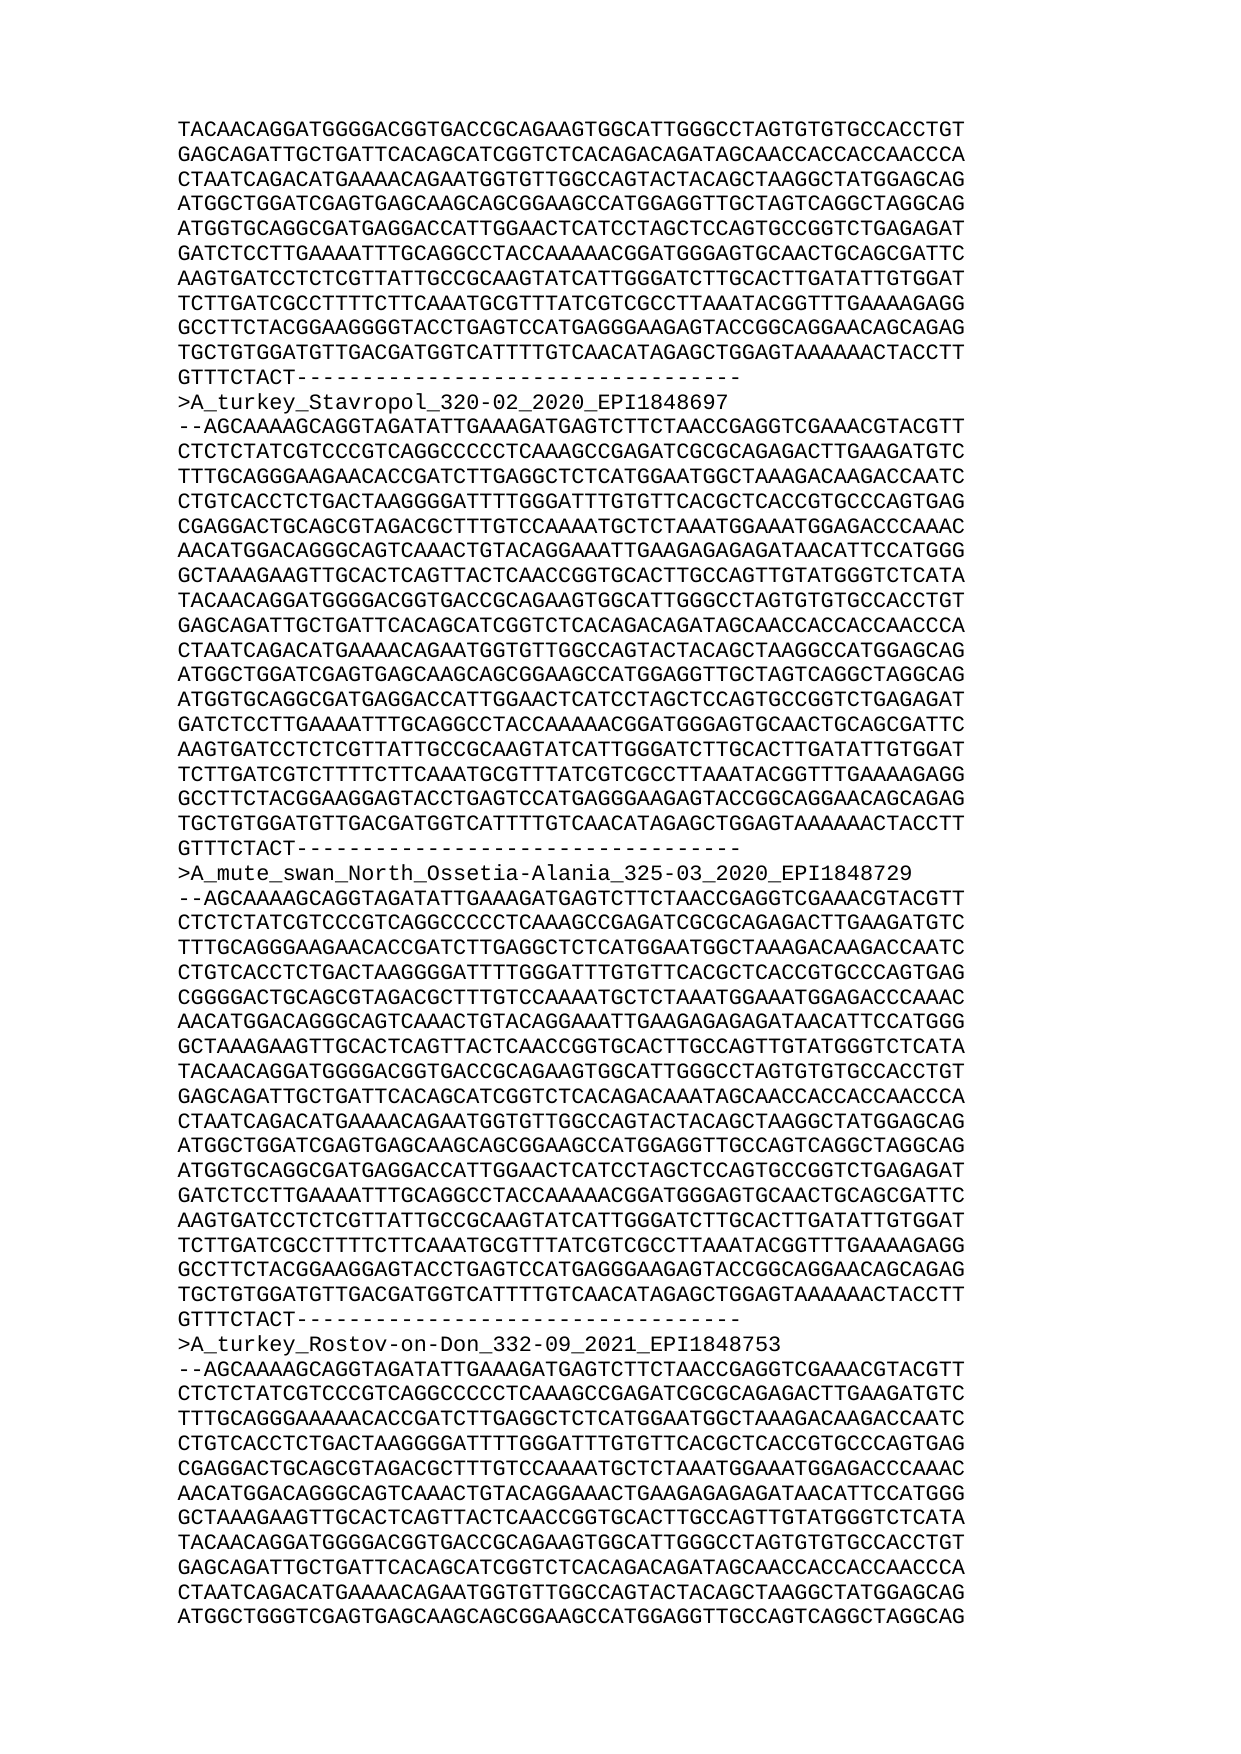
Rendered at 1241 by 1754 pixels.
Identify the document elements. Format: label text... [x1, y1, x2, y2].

text GCTAAAGAAGTTGCACTCAGTTACTCAACCGGTGCACTTGCCAGTTGTATGGGTCTCATA [177, 1506, 1152, 1531]
text >A_turkey_Stavropol_320-02_2020_EPI1848697 [177, 391, 1152, 416]
text --AGCAAAAGCAGGTAGATATTGAAAGATGAGTCTTCTAACCGAGGTCGAAACGTACGTT [177, 416, 1152, 440]
text GTTTCTACT---------------------------------- [177, 837, 1152, 862]
text GCCTTCTACGGAAGGAGTACCTGAGTCCATGAGGGAAGAGTACCGGCAGGAACAGCAGAG [177, 787, 1152, 812]
text AAGTGATCCTCTCGTTATTGCCGCAAGTATCATTGGGATCTTGCACTTGATATTGTGGAT [177, 738, 1152, 763]
text GTTTCTACT---------------------------------- [177, 1308, 1152, 1333]
text TTTGCAGGGAAGAACACCGATCTTGAGGCTCTCATGGAATGGCTAAAGACAAGACCAATC [177, 936, 1152, 961]
text GATCTCCTTGAAAATTTGCAGGCCTACCAAAAACGGATGGGAGTGCAACTGCAGCGATTC [177, 713, 1152, 738]
text GAGCAGATTGCTGATTCACAGCATCGGTCTCACAGACAAATAGCAACCACCACCAACCCA [177, 1085, 1152, 1110]
text >A_mute_swan_North_Ossetia-Alania_325-03_2020_EPI1848729 [177, 862, 1152, 887]
text CTAATCAGACATGAAAACAGAATGGTGTTGGCCAGTACTACAGCTAAGGCTATGGAGCAG [177, 1581, 1152, 1606]
text GCCTTCTACGGAAGGAGTACCTGAGTCCATGAGGGAAGAGTACCGGCAGGAACAGCAGAG [177, 1258, 1152, 1283]
text CTAATCAGACATGAAAACAGAATGGTGTTGGCCAGTACTACAGCTAAGGCTATGGAGCAG [177, 1110, 1152, 1134]
text --AGCAAAAGCAGGTAGATATTGAAAGATGAGTCTTCTAACCGAGGTCGAAACGTACGTT [177, 1358, 1152, 1382]
text CTGTCACCTCTGACTAAGGGGATTTTGGGATTTGTGTTCACGCTCACCGTGCCCAGTGAG [177, 1432, 1152, 1457]
text TACAACAGGATGGGGACGGTGACCGCAGAAGTGGCATTGGGCCTAGTGTGTGCCACCTGT [177, 1060, 1152, 1085]
text CTAATCAGACATGAAAACAGAATGGTGTTGGCCAGTACTACAGCTAAGGCCATGGAGCAG [177, 639, 1152, 663]
text CGAGGACTGCAGCGTAGACGCTTTGTCCAAAATGCTCTAAATGGAAATGGAGACCCAAAC [177, 515, 1152, 539]
text CTCTCTATCGTCCCGTCAGGCCCCCTCAAAGCCGAGATCGCGCAGAGACTTGAAGATGTC [177, 1382, 1152, 1407]
text ATGGCTGGATCGAGTGAGCAAGCAGCGGAAGCCATGGAGGTTGCCAGTCAGGCTAGGCAG [177, 1134, 1152, 1159]
text TGCTGTGGATGTTGACGATGGTCATTTTGTCAACATAGAGCTGGAGTAAAAAACTACCTT [177, 341, 1152, 366]
text --AGCAAAAGCAGGTAGATATTGAAAGATGAGTCTTCTAACCGAGGTCGAAACGTACGTT [177, 887, 1152, 911]
text ATGGCTGGATCGAGTGAGCAAGCAGCGGAAGCCATGGAGGTTGCTAGTCAGGCTAGGCAG [177, 192, 1152, 217]
text AAGTGATCCTCTCGTTATTGCCGCAAGTATCATTGGGATCTTGCACTTGATATTGTGGAT [177, 1209, 1152, 1234]
text GATCTCCTTGAAAATTTGCAGGCCTACCAAAAACGGATGGGAGTGCAACTGCAGCGATTC [177, 1184, 1152, 1209]
text TGCTGTGGATGTTGACGATGGTCATTTTGTCAACATAGAGCTGGAGTAAAAAACTACCTT [177, 812, 1152, 837]
text TACAACAGGATGGGGACGGTGACCGCAGAAGTGGCATTGGGCCTAGTGTGTGCCACCTGT [177, 589, 1152, 614]
text GAGCAGATTGCTGATTCACAGCATCGGTCTCACAGACAGATAGCAACCACCACCAACCCA [177, 614, 1152, 639]
text GCCTTCTACGGAAGGGGTACCTGAGTCCATGAGGGAAGAGTACCGGCAGGAACAGCAGAG [177, 316, 1152, 341]
text GCTAAAGAAGTTGCACTCAGTTACTCAACCGGTGCACTTGCCAGTTGTATGGGTCTCATA [177, 1035, 1152, 1060]
text TTTGCAGGGAAGAACACCGATCTTGAGGCTCTCATGGAATGGCTAAAGACAAGACCAATC [177, 465, 1152, 490]
text CGGGGACTGCAGCGTAGACGCTTTGTCCAAAATGCTCTAAATGGAAATGGAGACCCAAAC [177, 986, 1152, 1011]
text CTAATCAGACATGAAAACAGAATGGTGTTGGCCAGTACTACAGCTAAGGCTATGGAGCAG [177, 168, 1152, 192]
text CGAGGACTGCAGCGTAGACGCTTTGTCCAAAATGCTCTAAATGGAAATGGAGACCCAAAC [177, 1457, 1152, 1482]
text GATCTCCTTGAAAATTTGCAGGCCTACCAAAAACGGATGGGAGTGCAACTGCAGCGATTC [177, 242, 1152, 267]
text AACATGGACAGGGCAGTCAAACTGTACAGGAAATTGAAGAGAGAGATAACATTCCATGGG [177, 539, 1152, 564]
text TTTGCAGGGAAAAACACCGATCTTGAGGCTCTCATGGAATGGCTAAAGACAAGACCAATC [177, 1407, 1152, 1432]
text AACATGGACAGGGCAGTCAAACTGTACAGGAAACTGAAGAGAGAGATAACATTCCATGGG [177, 1482, 1152, 1506]
text GCTAAAGAAGTTGCACTCAGTTACTCAACCGGTGCACTTGCCAGTTGTATGGGTCTCATA [177, 564, 1152, 589]
text ATGGTGCAGGCGATGAGGACCATTGGAACTCATCCTAGCTCCAGTGCCGGTCTGAGAGAT [177, 1159, 1152, 1184]
text TGCTGTGGATGTTGACGATGGTCATTTTGTCAACATAGAGCTGGAGTAAAAAACTACCTT [177, 1283, 1152, 1308]
text ATGGCTGGGTCGAGTGAGCAAGCAGCGGAAGCCATGGAGGTTGCCAGTCAGGCTAGGCAG [177, 1606, 1152, 1630]
text GTTTCTACT---------------------------------- [177, 366, 1152, 391]
text CTGTCACCTCTGACTAAGGGGATTTTGGGATTTGTGTTCACGCTCACCGTGCCCAGTGAG [177, 961, 1152, 986]
text TCTTGATCGCCTTTTCTTCAAATGCGTTTATCGTCGCCTTAAATACGGTTTGAAAAGAGG [177, 1234, 1152, 1258]
text CTCTCTATCGTCCCGTCAGGCCCCCTCAAAGCCGAGATCGCGCAGAGACTTGAAGATGTC [177, 440, 1152, 465]
text TCTTGATCGCCTTTTCTTCAAATGCGTTTATCGTCGCCTTAAATACGGTTTGAAAAGAGG [177, 292, 1152, 316]
text AACATGGACAGGGCAGTCAAACTGTACAGGAAATTGAAGAGAGAGATAACATTCCATGGG [177, 1011, 1152, 1035]
text TACAACAGGATGGGGACGGTGACCGCAGAAGTGGCATTGGGCCTAGTGTGTGCCACCTGT [177, 1531, 1152, 1556]
text ATGGCTGGATCGAGTGAGCAAGCAGCGGAAGCCATGGAGGTTGCTAGTCAGGCTAGGCAG [177, 663, 1152, 688]
text ATGGTGCAGGCGATGAGGACCATTGGAACTCATCCTAGCTCCAGTGCCGGTCTGAGAGAT [177, 217, 1152, 242]
text CTGTCACCTCTGACTAAGGGGATTTTGGGATTTGTGTTCACGCTCACCGTGCCCAGTGAG [177, 490, 1152, 515]
text AAGTGATCCTCTCGTTATTGCCGCAAGTATCATTGGGATCTTGCACTTGATATTGTGGAT [177, 267, 1152, 292]
text GAGCAGATTGCTGATTCACAGCATCGGTCTCACAGACAGATAGCAACCACCACCAACCCA [177, 1556, 1152, 1581]
text CTCTCTATCGTCCCGTCAGGCCCCCTCAAAGCCGAGATCGCGCAGAGACTTGAAGATGTC [177, 911, 1152, 936]
text TCTTGATCGTCTTTTCTTCAAATGCGTTTATCGTCGCCTTAAATACGGTTTGAAAAGAGG [177, 763, 1152, 787]
text >A_turkey_Rostov-on-Don_332-09_2021_EPI1848753 [177, 1333, 1152, 1358]
text GAGCAGATTGCTGATTCACAGCATCGGTCTCACAGACAGATAGCAACCACCACCAACCCA [177, 143, 1152, 168]
text ATGGTGCAGGCGATGAGGACCATTGGAACTCATCCTAGCTCCAGTGCCGGTCTGAGAGAT [177, 688, 1152, 713]
text TACAACAGGATGGGGACGGTGACCGCAGAAGTGGCATTGGGCCTAGTGTGTGCCACCTGT [177, 118, 1152, 143]
